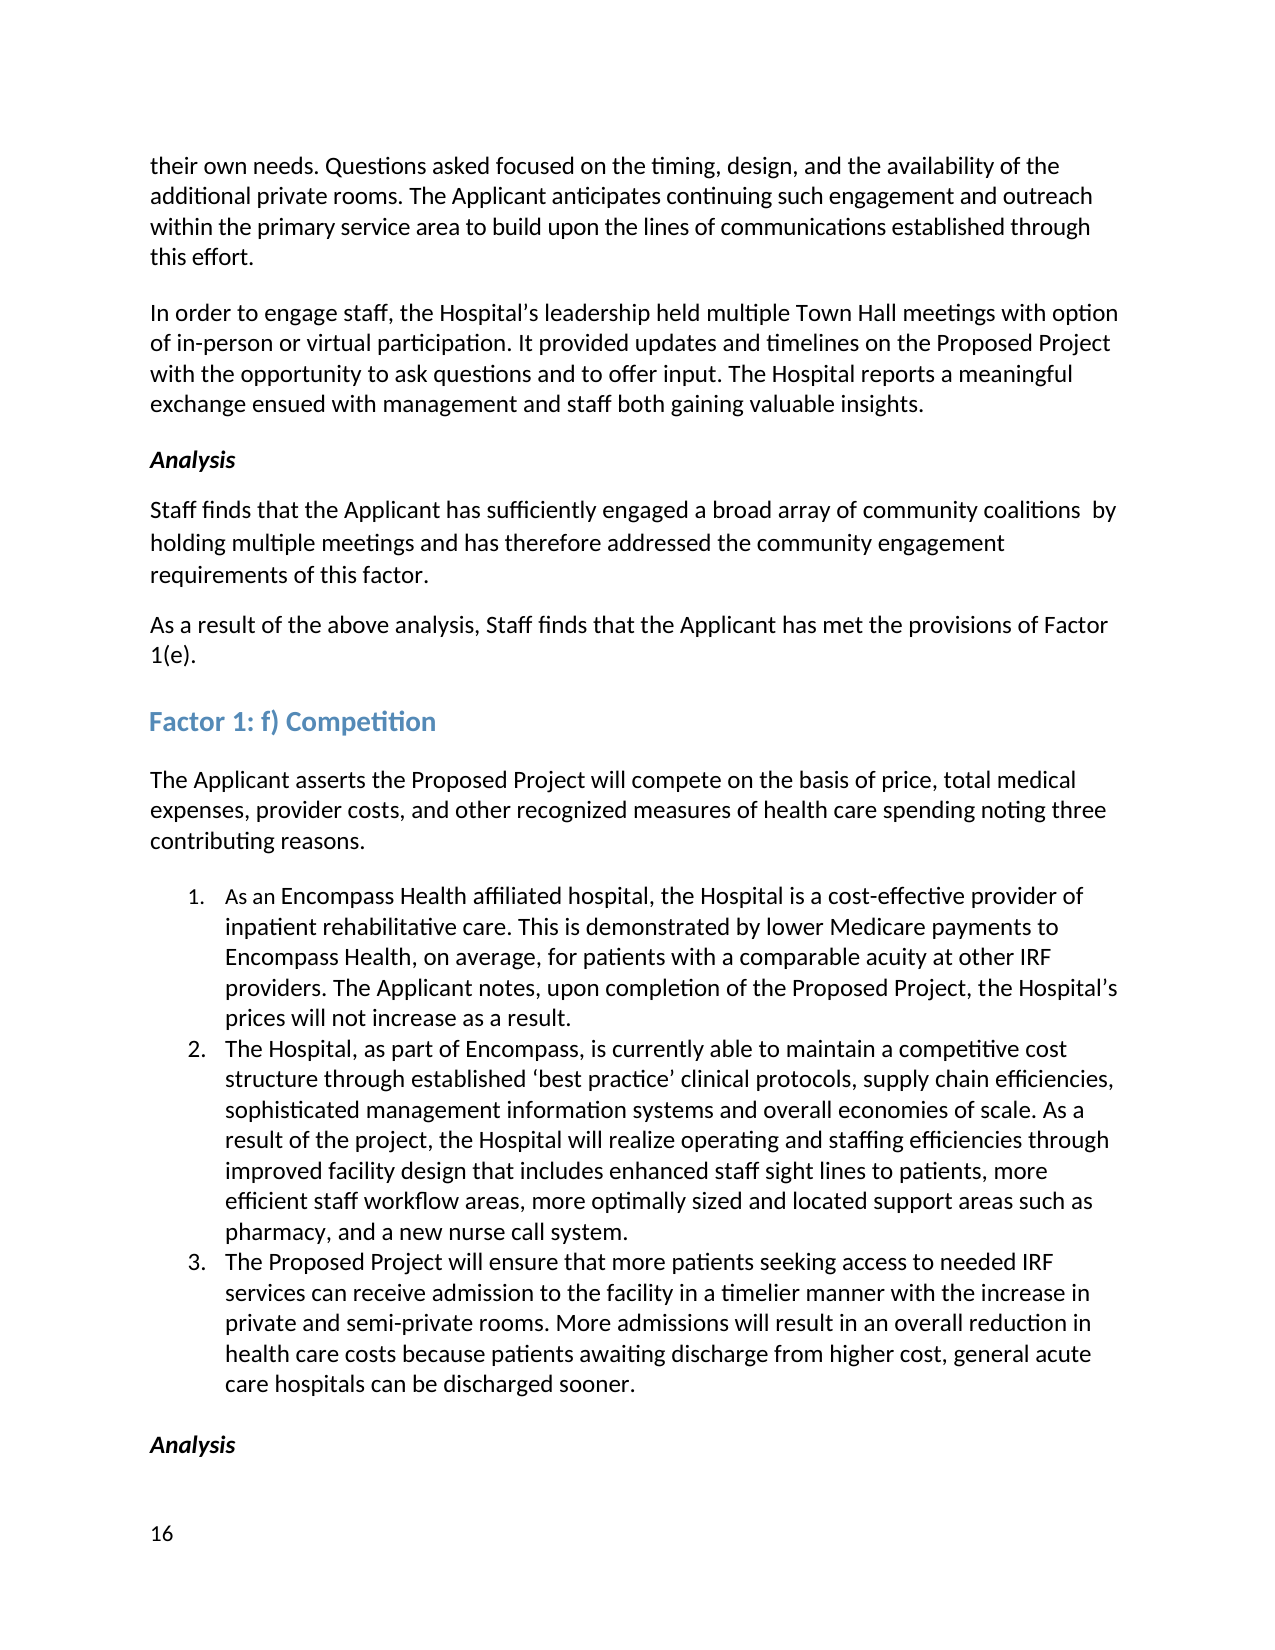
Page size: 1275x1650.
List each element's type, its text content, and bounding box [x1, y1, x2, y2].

text Analysis [150, 444, 1125, 475]
text Staff finds that the Applicant has sufficiently engaged a broad array of community coalitions by holding multiple meetings and has therefore addressed the community engagement requirements of this factor. [150, 494, 1125, 590]
text The Applicant asserts the Proposed Project will compete on the basis of price, total medical expenses, provider costs, and other recognized measures of health care spending noting three contributing reasons. [150, 764, 1125, 855]
text Analysis [150, 1430, 1125, 1460]
text Factor 1: f) Competition [149, 703, 1125, 739]
list As an Encompass Health affiliated hospital, the Hospital is a cost-effective provider of inpatient rehabilitative care. This is demonstrated by lower Medicare payments to Encompass Health, on average, for patients with a comparable acuity at other IRF providers. The Applicant notes, upon completion of the Proposed Project, the Hospital’s prices will not increase as a result. [187, 880, 1125, 1033]
list The Hospital, as part of Encompass, is currently able to maintain a competitive cost structure through established ‘best practice’ clinical protocols, supply chain efficiencies, sophisticated management information systems and overall economies of scale. As a result of the project, the Hospital will realize operating and staffing efficiencies through improved facility design that includes enhanced staff sight lines to patients, more efficient staff workflow areas, more optimally sized and located support areas such as pharmacy, and a new nurse call system. [187, 1033, 1125, 1247]
text In order to engage staff, the Hospital’s leadership held multiple Town Hall meetings with option of in-person or virtual participation. It provided updates and timelines on the Proposed Project with the opportunity to ask questions and to offer input. The Hospital reports a meaningful exchange ensued with management and staff both gaining valuable insights. [150, 297, 1125, 419]
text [150, 150, 1125, 272]
text As a result of the above analysis, Staff finds that the Applicant has met the provisions of Factor 1(e). [150, 609, 1125, 670]
list The Proposed Project will ensure that more patients seeking access to needed IRF services can receive admission to the facility in a timelier manner with the increase in private and semi-private rooms. More admissions will result in an overall reduction in health care costs because patients awaiting discharge from higher cost, general acute care hospitals can be discharged sooner. [187, 1247, 1125, 1399]
